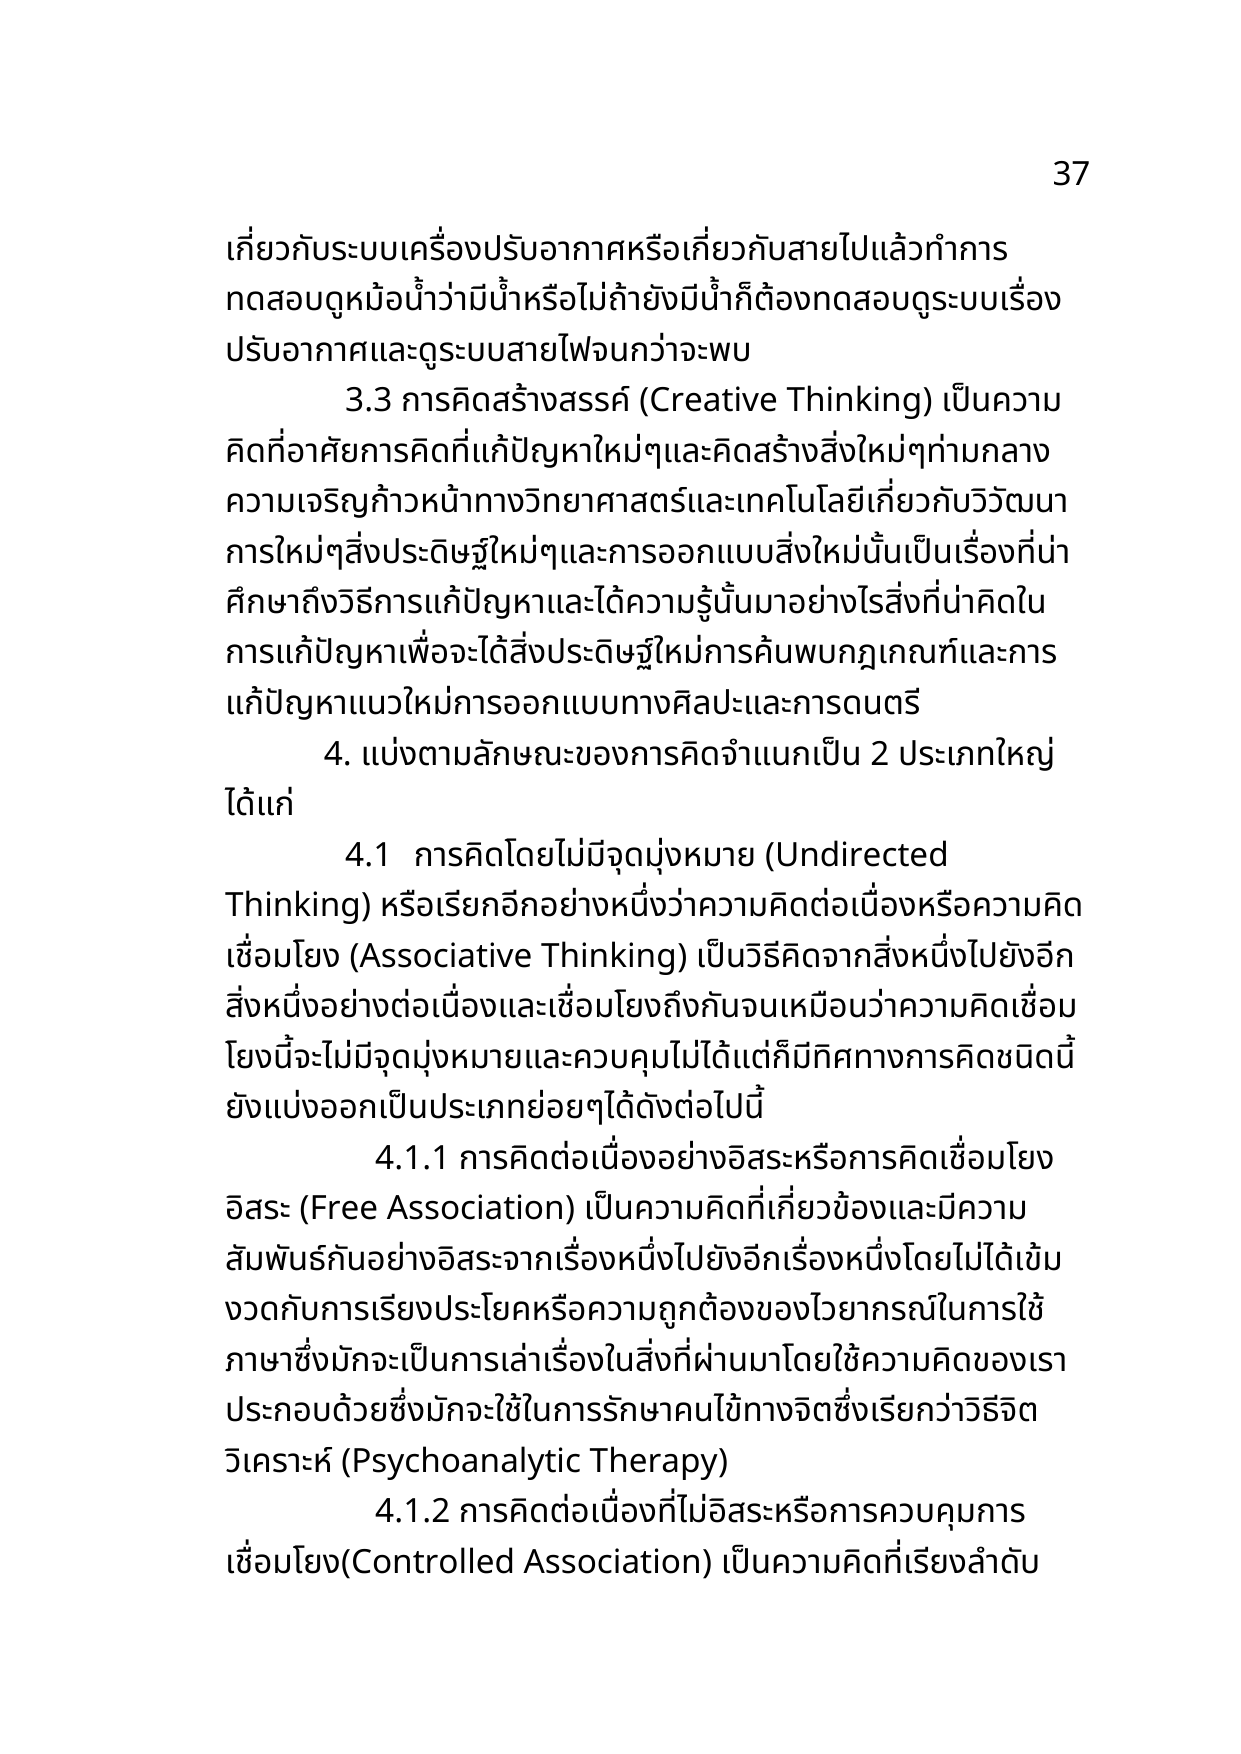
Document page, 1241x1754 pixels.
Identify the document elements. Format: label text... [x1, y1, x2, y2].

text 4.1 การคิดโดยไม่มีจุดมุ่งหมาย (Undirected Thinking) หรือเรียกอีกอย่างหนึ่งว่าความคิดต่อเนื่องหรือความคิดเชื่อมโยง (Associative Thinking) เป็นวิธีคิดจากสิ่งหนึ่งไปยังอีกสิ่งหนึ่งอย่างต่อเนื่องและเชื่อมโยงถึงกันจนเหมือนว่าความคิดเชื่อมโยงนี้จะไม่มีจุดมุ่งหมายและควบคุมไม่ได้แต่ก็มีทิศทางการคิดชนิดนี้ยังแบ่งออกเป็นประเภทย่อยๆได้ดังต่อไปนี้ [225, 830, 1090, 1133]
text 3.3 การคิดสร้างสรรค์ (Creative Thinking) เป็นความคิดที่อาศัยการคิดที่แก้ปัญหาใหม่ๆและคิดสร้างสิ่งใหม่ๆท่ามกลางความเจริญก้าวหน้าทางวิทยาศาสตร์และเทคโนโลยีเกี่ยวกับวิวัฒนาการใหม่ๆสิ่งประดิษฐ์ใหม่ๆและการออกแบบสิ่งใหม่นั้นเป็นเรื่องที่น่าศึกษาถึงวิธีการแก้ปัญหาและได้ความรู้นั้นมาอย่างไรสิ่งที่น่าคิดในการแก้ปัญหาเพื่อจะได้สิ่งประดิษฐ์ใหม่การค้นพบกฎเกณฑ์และการแก้ปัญหาแนวใหม่การออกแบบทางศิลปะและการดนตรี [225, 376, 1090, 729]
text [225, 1487, 1090, 1588]
text 4. แบ่งตามลักษณะของการคิดจำแนกเป็น 2 ประเภทใหญ่ได้แก่ [225, 729, 1090, 830]
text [225, 225, 1090, 376]
text 4.1.1 การคิดต่อเนื่องอย่างอิสระหรือการคิดเชื่อมโยงอิสระ (Free Association) เป็นความคิดที่เกี่ยวข้องและมีความสัมพันธ์กันอย่างอิสระจากเรื่องหนึ่งไปยังอีกเรื่องหนึ่งโดยไม่ได้เข้มงวดกับการเรียงประโยคหรือความถูกต้องของไวยากรณ์ในการใช้ภาษาซึ่งมักจะเป็นการเล่าเรื่องในสิ่งที่ผ่านมาโดยใช้ความคิดของเราประกอบด้วยซึ่งมักจะใช้ในการรักษาคนไข้ทางจิตซึ่งเรียกว่าวิธีจิตวิเคราะห์ (Psychoanalytic Therapy) [225, 1133, 1090, 1487]
